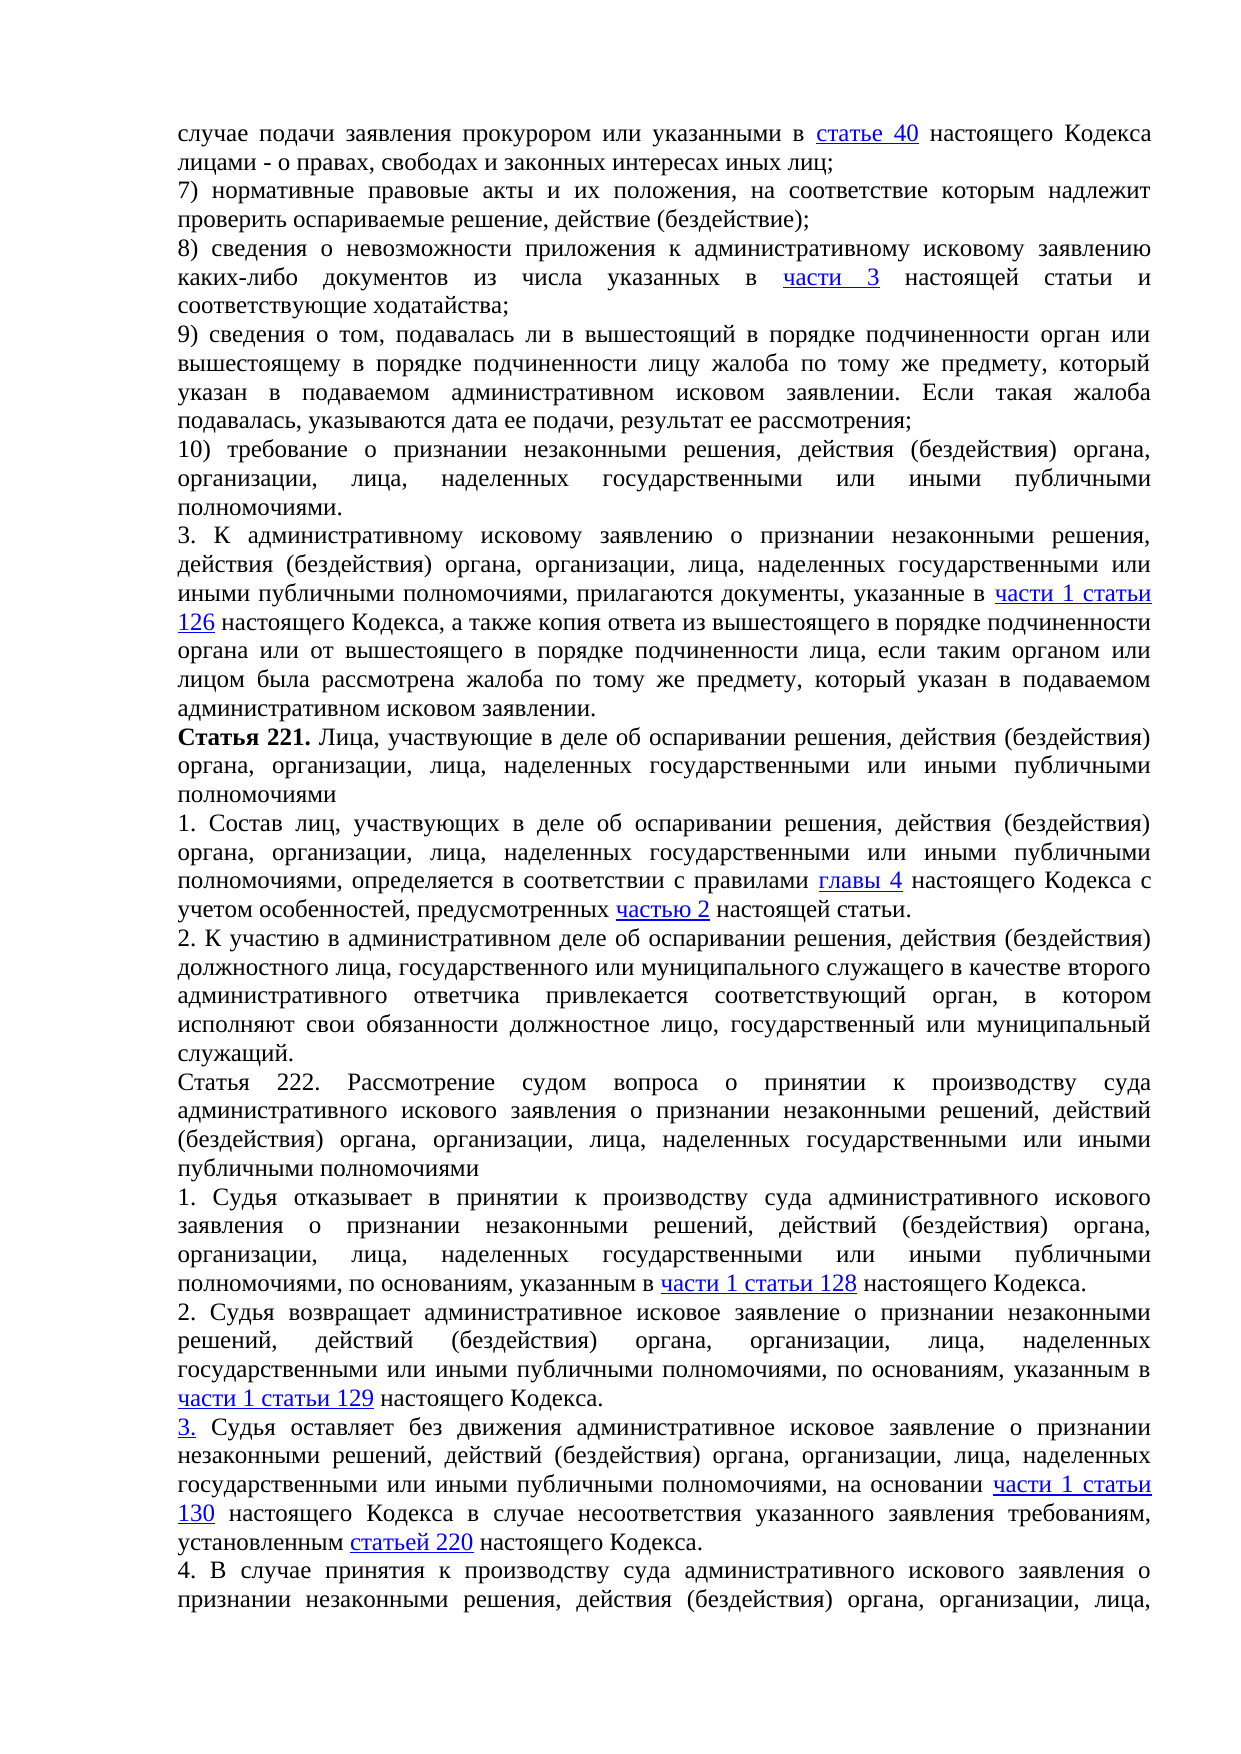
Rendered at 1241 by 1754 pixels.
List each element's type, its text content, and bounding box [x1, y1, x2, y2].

text Статья 222. Рассмотрение судом вопроса о принятии к производству суда административного искового заявления о признании незаконными решений, действий (бездействия) органа, организации, лица, наделенных государственными или иными публичными полномочиями [177, 1067, 1152, 1182]
text 2. К участию в административном деле об оспаривании решения, действия (бездействия) должностного лица, государственного или муниципального служащего в качестве второго административного ответчика привлекается соответствующий орган, в котором исполняют свои обязанности должностное лицо, государственный или муниципальный служащий. [177, 923, 1152, 1067]
text 3. К административному исковому заявлению о признании незаконными решения, действия (бездействия) органа, организации, лица, наделенных государственными или иными публичными полномочиями, прилагаются документы, указанные в части 1 статьи 126 настоящего Кодекса, а также копия ответа из вышестоящего в порядке подчиненности органа или от вышестоящего в порядке подчиненности лица, если таким органом или лицом была рассмотрена жалоба по тому же предмету, который указан в подаваемом административном исковом заявлении. [177, 521, 1152, 722]
text 1. Судья отказывает в принятии к производству суда административного искового заявления о признании незаконными решений, действий (бездействия) органа, организации, лица, наделенных государственными или иными публичными полномочиями, по основаниям, указанным в части 1 статьи 128 настоящего Кодекса. [177, 1182, 1152, 1297]
text Статья 221. Лица, участвующие в деле об оспаривании решения, действия (бездействия) органа, организации, лица, наделенных государственными или иными публичными полномочиями [177, 722, 1152, 808]
text 9) сведения о том, подавалась ли в вышестоящий в порядке подчиненности орган или вышестоящему в порядке подчиненности лицу жалоба по тому же предмету, который указан в подаваемом административном исковом заявлении. Если такая жалоба подавалась, указываются дата ее подачи, результат ее рассмотрения; [177, 319, 1152, 434]
text 2. Судья возвращает административное исковое заявление о признании незаконными решений, действий (бездействия) органа, организации, лица, наделенных государственными или иными публичными полномочиями, по основаниям, указанным в части 1 статьи 129 настоящего Кодекса. [177, 1297, 1152, 1412]
text 3. Судья оставляет без движения административное исковое заявление о признании незаконными решений, действий (бездействия) органа, организации, лица, наделенных государственными или иными публичными полномочиями, на основании части 1 статьи 130 настоящего Кодекса в случае несоответствия указанного заявления требованиям, установленным статьей 220 настоящего Кодекса. [177, 1412, 1152, 1556]
text 1. Состав лиц, участвующих в деле об оспаривании решения, действия (бездействия) органа, организации, лица, наделенных государственными или иными публичными полномочиями, определяется в соответствии с правилами главы 4 настоящего Кодекса с учетом особенностей, предусмотренных частью 2 настоящей статьи. [177, 808, 1152, 923]
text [177, 1556, 1152, 1613]
text 10) требование о признании незаконными решения, действия (бездействия) органа, организации, лица, наделенных государственными или иными публичными полномочиями. [177, 434, 1152, 521]
text 8) сведения о невозможности приложения к административному исковому заявлению каких-либо документов из числа указанных в части 3 настоящей статьи и соответствующие ходатайства; [177, 233, 1152, 319]
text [177, 118, 1152, 176]
text 7) нормативные правовые акты и их положения, на соответствие которым надлежит проверить оспариваемые решение, действие (бездействие); [177, 176, 1152, 233]
